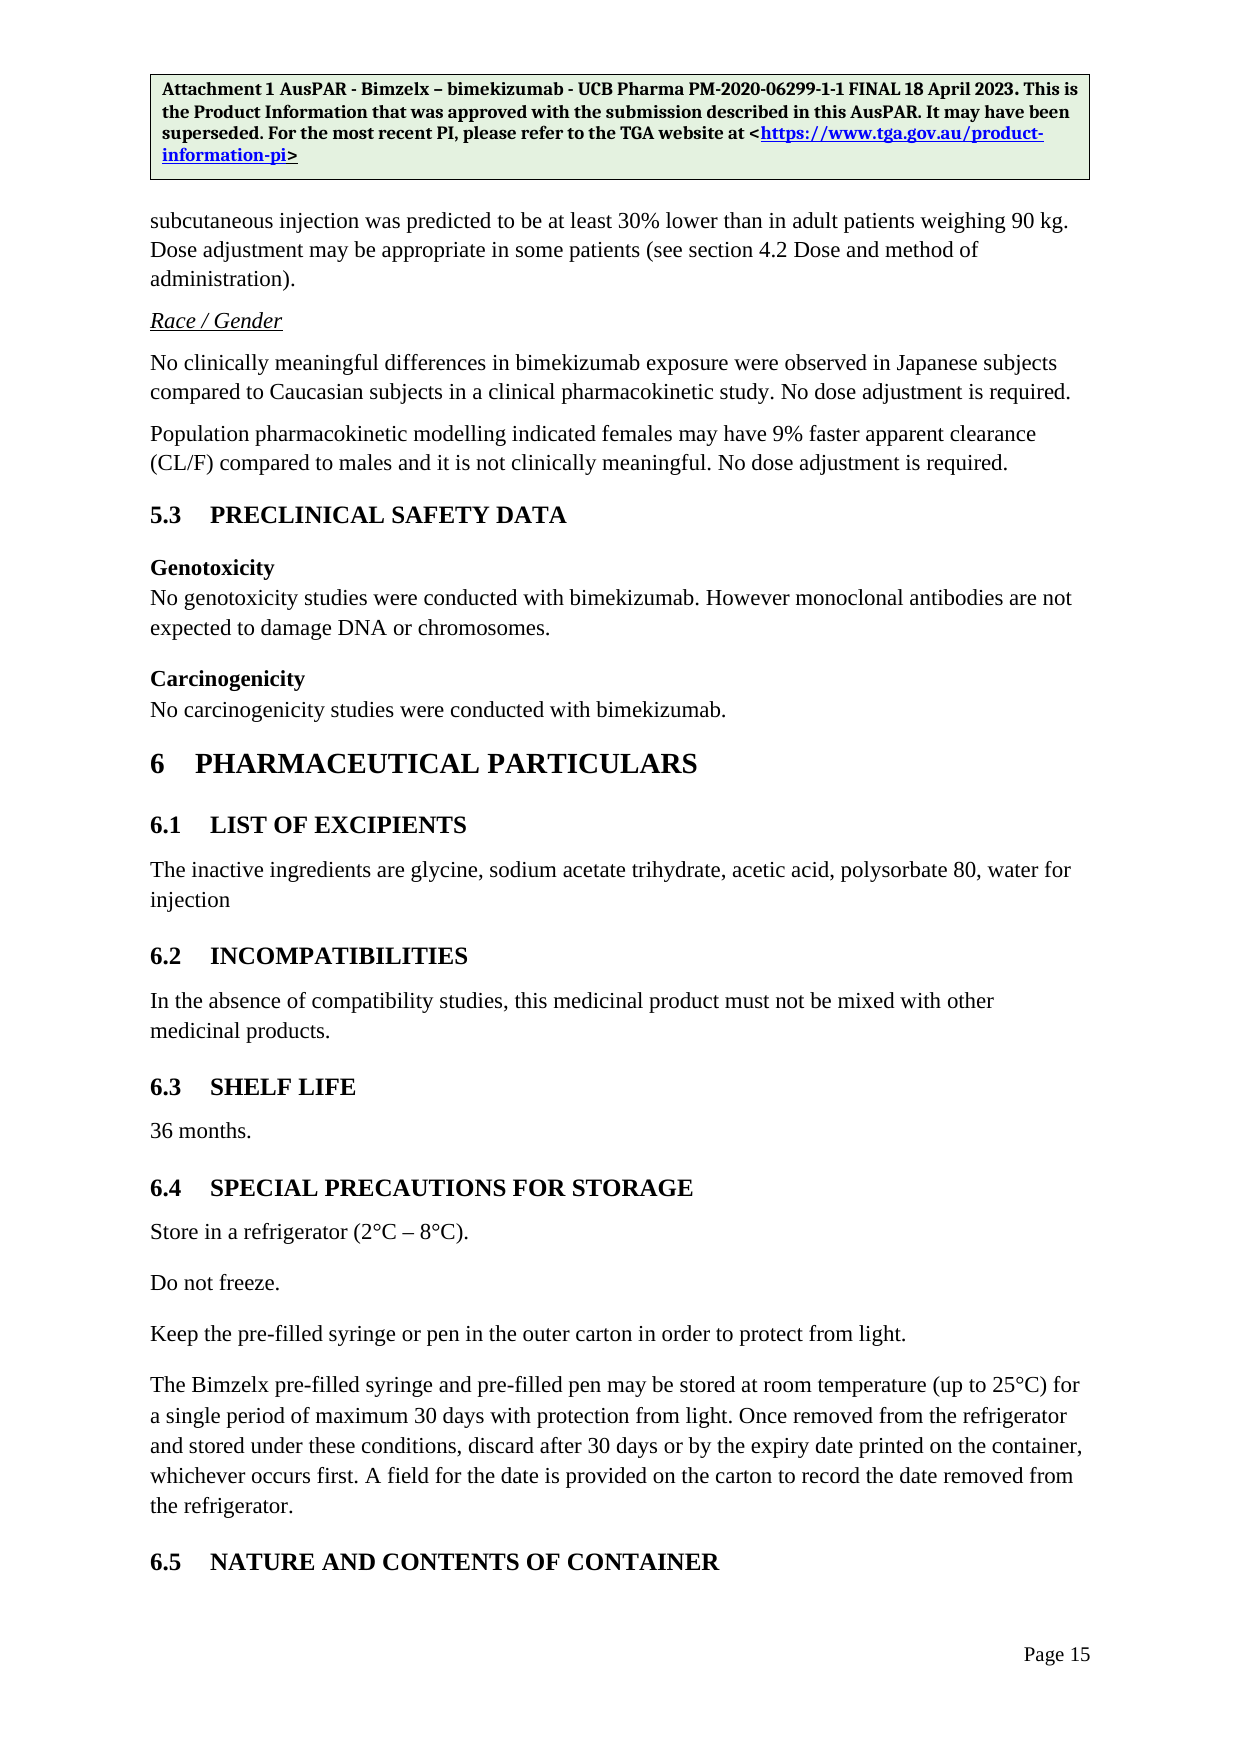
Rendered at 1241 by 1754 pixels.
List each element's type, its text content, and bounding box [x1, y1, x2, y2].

subtitle Shelf life [150, 1072, 1090, 1101]
text No genotoxicity studies were conducted with bimekizumab. However monoclonal antibodies are not expected to damage DNA or chromosomes. [150, 584, 1090, 641]
text Keep the pre-filled syringe or pen in the outer carton in order to protect from light. [150, 1320, 1090, 1347]
text Do not freeze. [150, 1269, 1090, 1296]
subtitle Special precautions for storage [150, 1173, 1090, 1202]
text The inactive ingredients are glycine, sodium acetate trihydrate, acetic acid, polysorbate 80, water for injection [150, 856, 1090, 912]
text In the absence of compatibility studies, this medicinal product must not be mixed with other medicinal products. [150, 987, 1090, 1043]
text No carcinogenicity studies were conducted with bimekizumab. [150, 696, 1090, 722]
text Population pharmacokinetic modelling indicated females may have 9% faster apparent clearance (CL/F) compared to males and it is not clinically meaningful. No dose adjustment is required. [150, 417, 1090, 475]
subtitle Incompatibilities [150, 941, 1090, 970]
subtitle Genotoxicity [150, 554, 1090, 580]
text 36 months. [150, 1118, 1090, 1144]
subtitle Carcinogenicity [150, 665, 1090, 692]
subtitle List of excipients [150, 810, 1090, 839]
text No clinically meaningful differences in bimekizumab exposure were observed in Japanese subjects compared to Caucasian subjects in a clinical pharmacokinetic study. No dose adjustment is required. [150, 346, 1090, 404]
text The Bimzelx pre-filled syringe and pre-filled pen may be stored at room temperature (up to 25°C) for a single period of maximum 30 days with protection from light. Once removed from the refrigerator and stored under these conditions, discard after 30 days or by the expiry date printed on the container, whichever occurs first. A field for the date is provided on the carton to record the date removed from the refrigerator. [150, 1371, 1090, 1519]
subtitle Nature and contents of container [150, 1547, 1090, 1576]
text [150, 204, 1090, 292]
subtitle Pharmaceutical particulars [150, 747, 1090, 780]
text Race / Gender [150, 304, 1090, 333]
text Store in a refrigerator (2°C – 8°C). [150, 1218, 1090, 1245]
subtitle Preclinical safety data [150, 500, 1090, 529]
